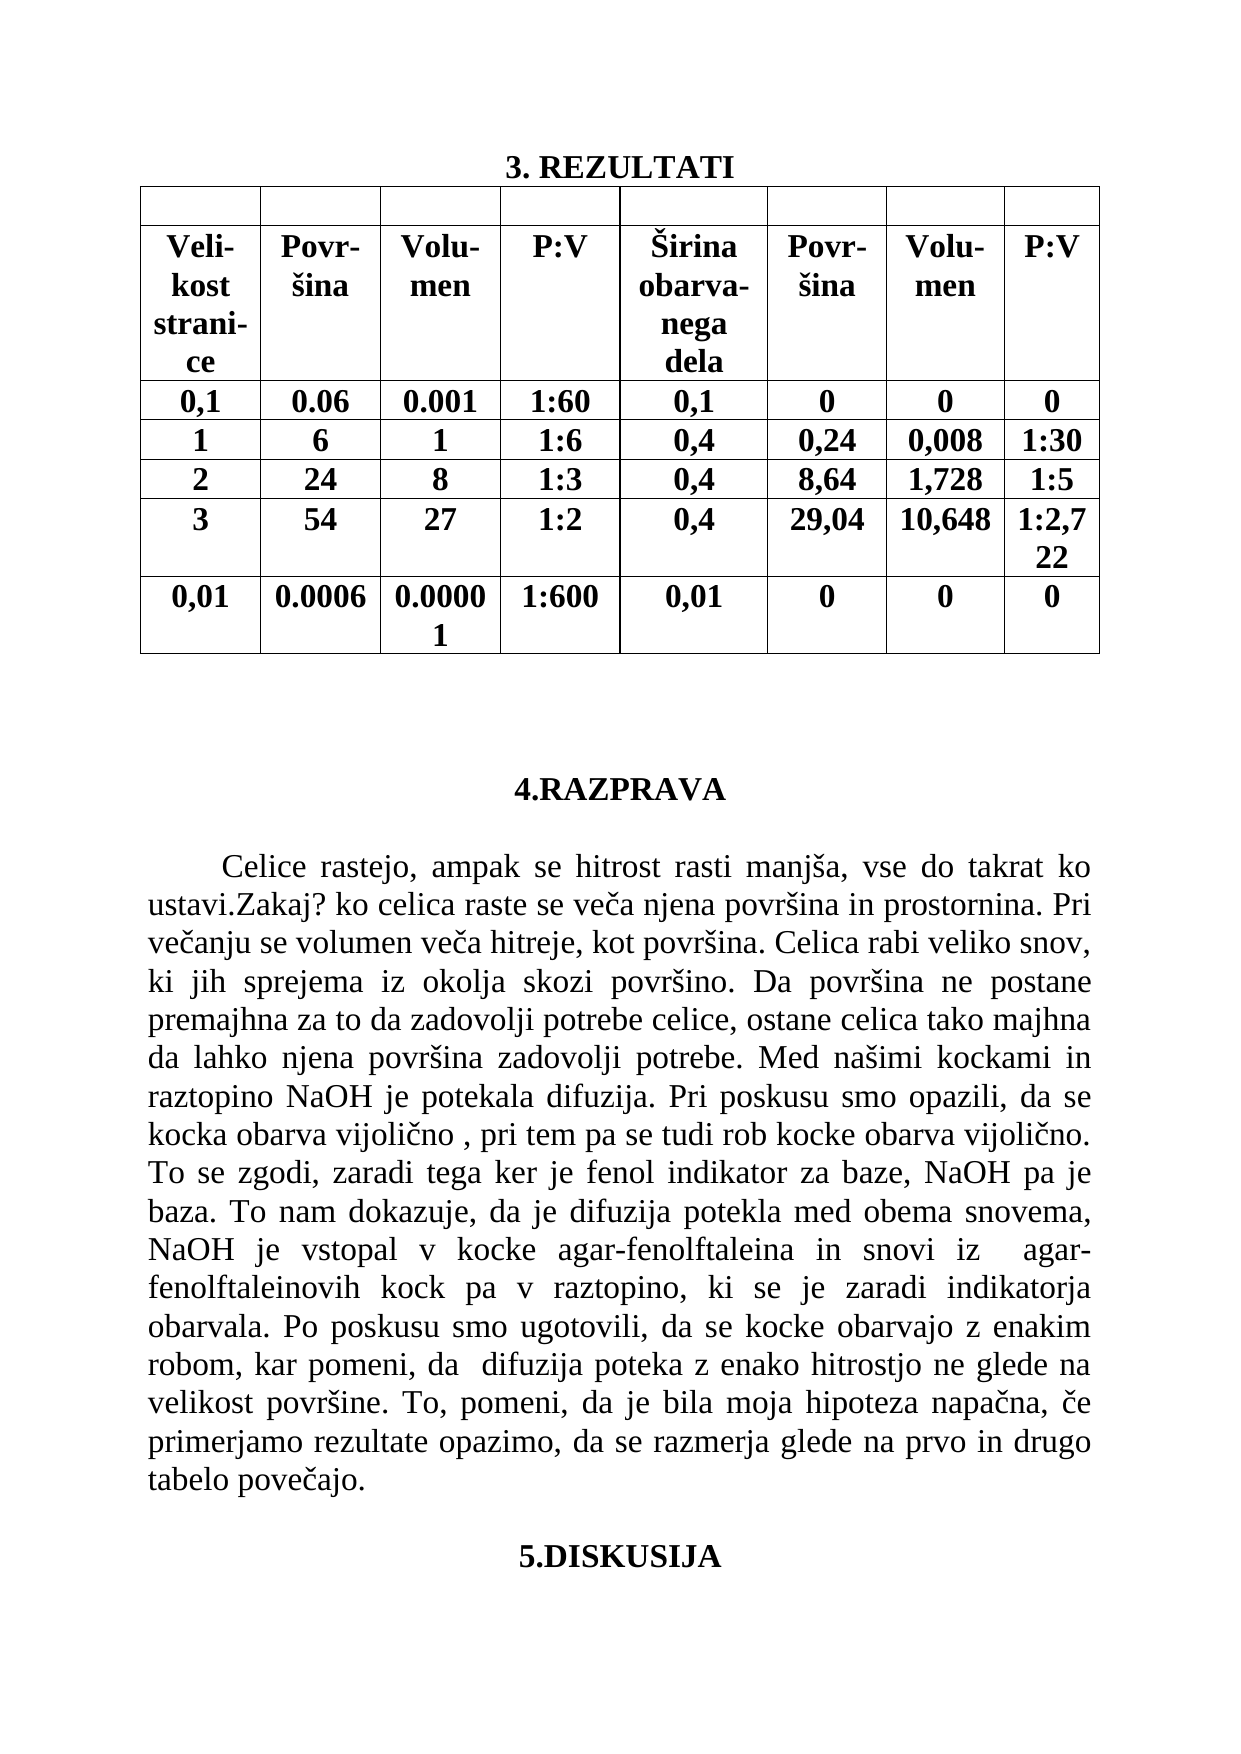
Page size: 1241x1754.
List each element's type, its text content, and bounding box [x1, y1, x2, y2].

table_cell 0.06 [261, 381, 380, 419]
table_cell 1:2,722 [1005, 499, 1099, 576]
table_cell 1:3 [501, 460, 619, 498]
table_cell 1:30 [1005, 420, 1099, 458]
table_cell 0 [1005, 577, 1099, 653]
table_cell 27 [381, 499, 500, 576]
text Celice rastejo, ampak se hitrost rasti manjša, vse do takrat ko ustavi.Zakaj? ko celica raste se veča njena površina in prostornina. Pri večanju se volumen veča hitreje, kot površina. Celica rabi veliko snov, ki jih sprejema iz okolja skozi površino. Da površina ne postane premajhna za to da zadovolji potrebe celice, ostane celica tako majhna da lahko njena površina zadovolji potrebe. Med našimi kockami in raztopino NaOH je potekala difuzija. Pri poskusu smo opazili, da se kocka obarva vijolično , pri tem pa se tudi rob kocke obarva vijolično. To se zgodi, zaradi tega ker je fenol indikator za baze, NaOH pa je baza. To nam dokazuje, da je difuzija potekla med obema snovema, NaOH je vstopal v kocke agar-fenolftaleina in snovi iz agar-fenolftaleinovih kock pa v raztopino, ki se je zaradi indikatorja obarvala. Po poskusu smo ugotovili, da se kocke obarvajo z enakim robom, kar pomeni, da difuzija poteka z enako hitrostjo ne glede na velikost površine. To, pomeni, da je bila moja hipoteza napačna, če primerjamo rezultate opazimo, da se razmerja glede na prvo in drugo tabelo povečajo. [148, 846, 1092, 1498]
table_cell 0 [768, 381, 886, 419]
table_cell 8,64 [768, 460, 886, 498]
table_cell 0 [768, 577, 886, 653]
table_cell 0,24 [768, 420, 886, 458]
table_header [141, 187, 260, 225]
table_cell 0.0006 [261, 577, 380, 653]
table_header [887, 187, 1004, 225]
table_cell 0,4 [621, 499, 767, 576]
table_cell 1 [381, 420, 500, 458]
table_cell Volu- men [381, 226, 500, 380]
table_cell 0,01 [141, 577, 260, 653]
table_header [621, 187, 767, 225]
text 3. REZULTATI [148, 148, 1092, 186]
table_cell 0.001 [381, 381, 500, 419]
table_cell 6 [261, 420, 380, 458]
table_cell 1:6 [501, 420, 619, 458]
table_cell Volu- men [887, 226, 1004, 380]
table_cell 0 [1005, 381, 1099, 419]
table_cell 54 [261, 499, 380, 576]
table_cell 1:600 [501, 577, 619, 653]
table_cell 1:5 [1005, 460, 1099, 498]
table_cell 1:2 [501, 499, 619, 576]
table_header [381, 187, 500, 225]
table_cell 0,01 [621, 577, 767, 653]
table_cell 0,4 [621, 460, 767, 498]
table_header [1005, 187, 1099, 225]
table_cell Povr- šina [261, 226, 380, 380]
table_header [768, 187, 886, 225]
table_cell 0 [887, 381, 1004, 419]
table_cell 8 [381, 460, 500, 498]
text 4.RAZPRAVA [148, 769, 1092, 808]
table_cell Širina obarva- nega dela [621, 226, 767, 380]
table_header [501, 187, 619, 225]
table_cell 0,008 [887, 420, 1004, 458]
table_cell Veli- kost strani- ce [141, 226, 260, 380]
table_cell 0.00001 [381, 577, 500, 653]
table_cell 1,728 [887, 460, 1004, 498]
text 5.DISKUSIJA [148, 1536, 1092, 1574]
table_cell 29,04 [768, 499, 886, 576]
table_cell 0,1 [141, 381, 260, 419]
table_cell 0 [887, 577, 1004, 653]
table_cell 1:60 [501, 381, 619, 419]
table_cell 3 [141, 499, 260, 576]
table_cell 2 [141, 460, 260, 498]
table_cell 0,4 [621, 420, 767, 458]
table_cell P:V [501, 226, 619, 380]
table_cell P:V [1005, 226, 1099, 380]
table_cell 1 [141, 420, 260, 458]
table_cell Povr- šina [768, 226, 886, 380]
table_cell 0,1 [621, 381, 767, 419]
table_cell 24 [261, 460, 380, 498]
table_header [261, 187, 380, 225]
table_cell 10,648 [887, 499, 1004, 576]
